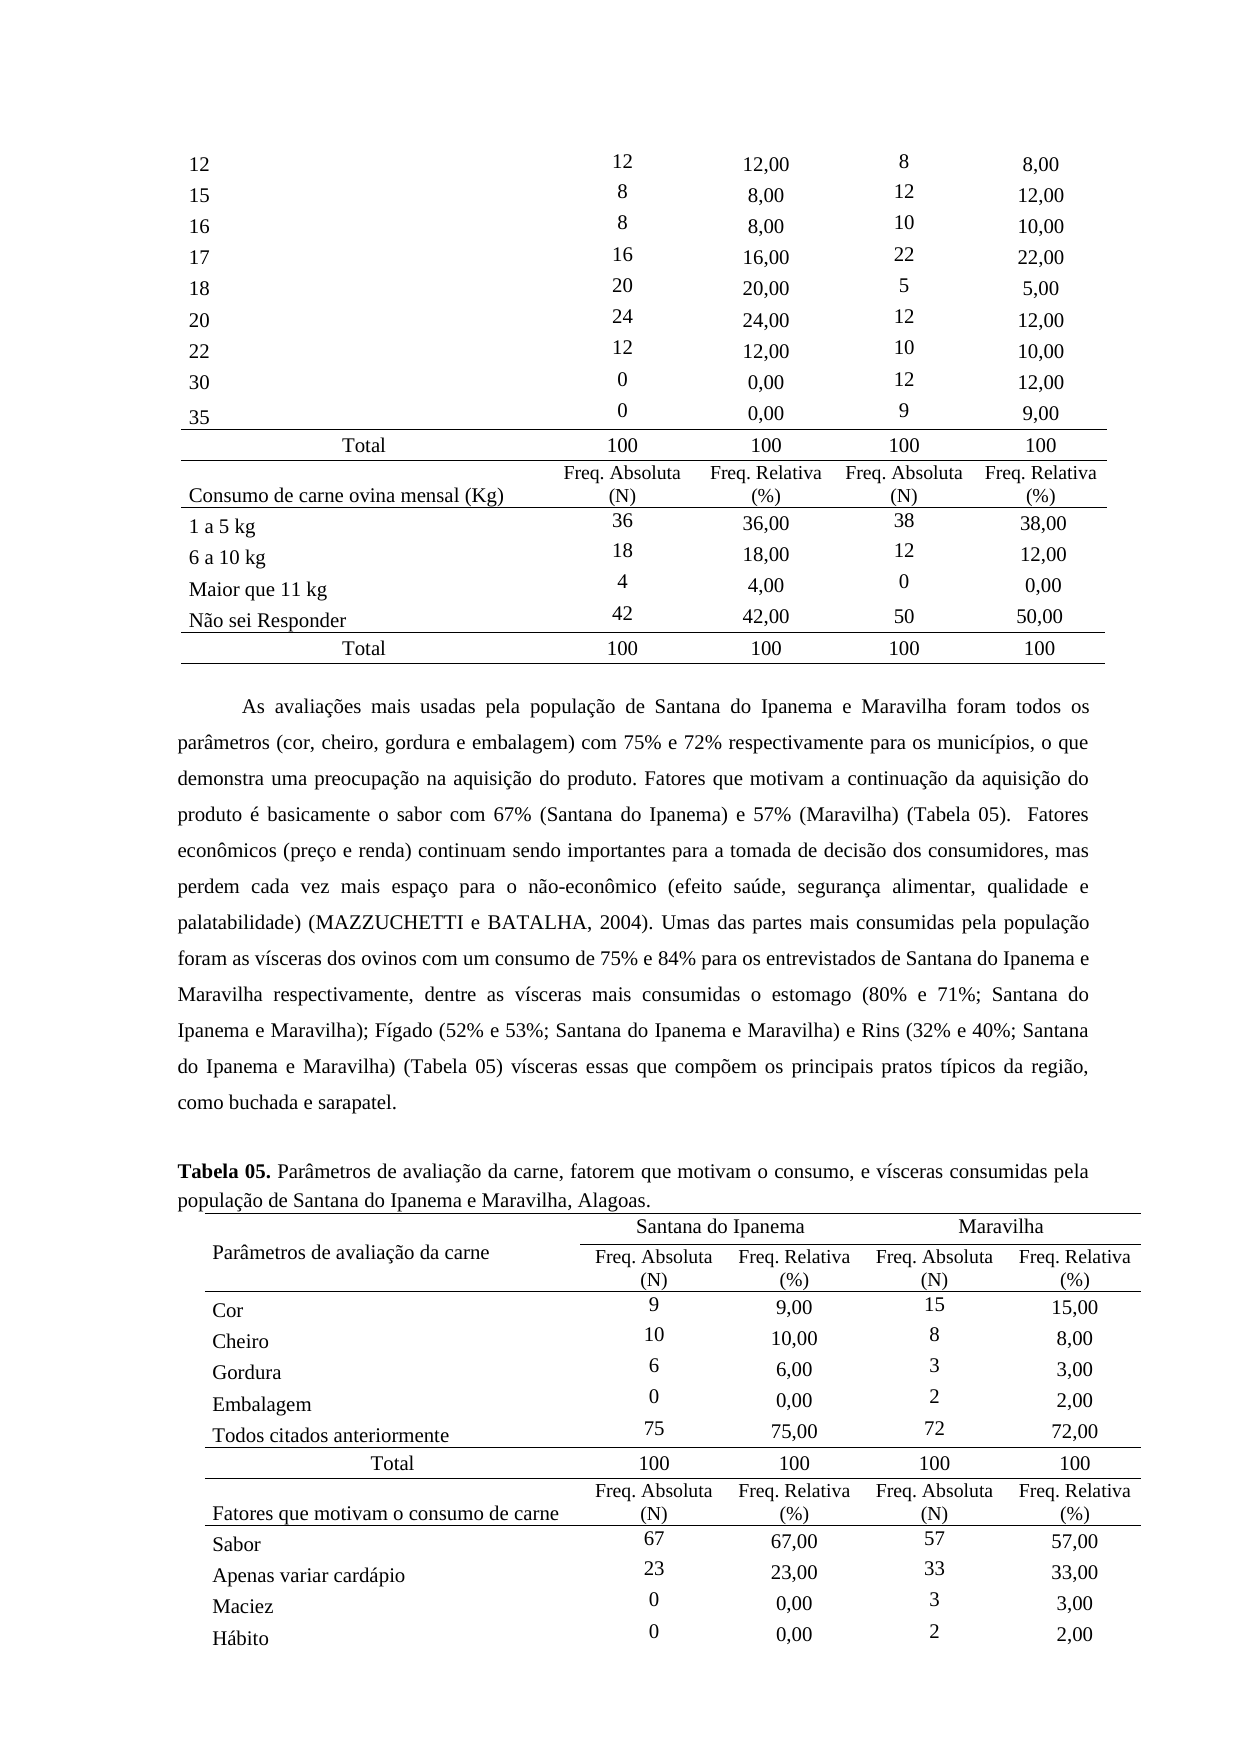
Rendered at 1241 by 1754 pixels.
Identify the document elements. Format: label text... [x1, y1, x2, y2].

table_cell 2 [861, 1384, 1008, 1416]
table_cell Freq. Absoluta (N) [546, 461, 698, 507]
table_cell 23,00 [728, 1556, 861, 1587]
table_cell 10,00 [974, 210, 1107, 241]
table_cell 24 [546, 304, 698, 335]
table_cell 72,00 [1008, 1416, 1141, 1447]
table_cell 30 [181, 366, 546, 398]
table_cell Freq. Relativa (%) [728, 1479, 861, 1525]
table_cell 100 [698, 430, 834, 460]
table_cell Fatores que motivam o consumo de carne [205, 1479, 580, 1525]
table_cell 12 [834, 538, 974, 569]
table_cell 0 [580, 1587, 728, 1618]
table_cell Maciez [205, 1587, 580, 1618]
table_cell 2 [861, 1619, 1008, 1650]
table_cell Hábito [205, 1619, 580, 1650]
table_cell Freq. Relativa (%) [974, 461, 1107, 507]
table_cell 4,00 [698, 569, 834, 601]
table_cell 12 [834, 366, 974, 398]
table_cell 1 a 5 kg [181, 508, 546, 538]
table_cell 12 [546, 335, 698, 366]
table_cell 100 [1008, 1448, 1141, 1478]
table_cell Cheiro [205, 1322, 580, 1353]
table_cell 75 [580, 1416, 728, 1447]
table_cell Freq. Relativa (%) [698, 461, 834, 507]
table_cell Freq. Absoluta (N) [580, 1245, 728, 1291]
table_cell 12,00 [974, 304, 1107, 335]
table_cell 9 [580, 1292, 728, 1322]
table_cell 2,00 [1008, 1384, 1141, 1416]
table_cell 12,00 [974, 538, 1107, 569]
table_cell 23 [580, 1556, 728, 1587]
table_cell Maior que 11 kg [181, 569, 546, 601]
table_cell 36,00 [698, 508, 834, 538]
table_cell 9,00 [974, 398, 1107, 429]
table_cell 36 [546, 508, 698, 538]
table_cell 12 [546, 148, 698, 179]
table_cell 8,00 [974, 148, 1107, 179]
table_cell 38,00 [974, 508, 1107, 538]
table_header Maravilha [861, 1214, 1141, 1244]
table_cell 5 [834, 273, 974, 304]
table_cell 8 [834, 148, 974, 179]
table_cell 57,00 [1008, 1526, 1141, 1556]
table_cell 10 [834, 335, 974, 366]
table_cell 22 [181, 335, 546, 366]
table_cell 18 [546, 538, 698, 569]
text As avaliações mais usadas pela população de Santana do Ipanema e Maravilha foram todos os parâmetros (cor, cheiro, gordura e embalagem) com 75% e 72% respectivamente para os municípios, o que demonstra uma preocupação na aquisição do produto. Fatores que motivam a continuação da aquisição do produto é basicamente o sabor com 67% (Santana do Ipanema) e 57% (Maravilha) (Tabela 05). Fatores econômicos (preço e renda) continuam sendo importantes para a tomada de decisão dos consumidores, mas perdem cada vez mais espaço para o não-econômico (efeito saúde, segurança alimentar, qualidade e palatabilidade) (MAZZUCHETTI e BATALHA, 2004). Umas das partes mais consumidas pela população foram as vísceras dos ovinos com um consumo de 75% e 84% para os entrevistados de Santana do Ipanema e Maravilha respectivamente, dentre as vísceras mais consumidas o estomago (80% e 71%; Santana do Ipanema e Maravilha); Fígado (52% e 53%; Santana do Ipanema e Maravilha) e Rins (32% e 40%; Santana do Ipanema e Maravilha) (Tabela 05) vísceras essas que compõem os principais pratos típicos da região, como buchada e sarapatel. [177, 693, 1090, 1114]
table_cell 0,00 [728, 1619, 861, 1650]
table_cell 22 [834, 241, 974, 273]
table_cell 100 [546, 430, 698, 460]
table_cell Embalagem [205, 1384, 580, 1416]
table_cell 100 [698, 633, 834, 663]
table_cell 15 [181, 179, 546, 210]
table_cell 0,00 [728, 1384, 861, 1416]
table_cell 50,00 [974, 601, 1104, 632]
table_cell 0,00 [974, 569, 1107, 601]
table_cell 3,00 [1008, 1353, 1141, 1384]
table_cell 3 [861, 1587, 1008, 1618]
table_cell 18,00 [698, 538, 834, 569]
table_cell 100 [546, 633, 698, 663]
table_cell Freq. Absoluta (N) [861, 1479, 1008, 1525]
table_cell Freq. Absoluta (N) [580, 1479, 728, 1525]
table_header Parâmetros de avaliação da carne [205, 1214, 580, 1291]
table_cell 6 [580, 1353, 728, 1384]
table_cell 67,00 [728, 1526, 861, 1556]
table_cell 20 [181, 304, 546, 335]
table_cell 57 [861, 1526, 1008, 1556]
table_cell 15,00 [1008, 1292, 1141, 1322]
table_cell 10 [834, 210, 974, 241]
text Tabela 05. Parâmetros de avaliação da carne, fatorem que motivam o consumo, e vísceras consumidas pela população de Santana do Ipanema e Maravilha, Alagoas. [177, 1156, 1090, 1213]
table_cell Freq. Relativa (%) [728, 1245, 861, 1291]
table_cell Cor [205, 1292, 580, 1322]
table_cell 33 [861, 1556, 1008, 1587]
table_cell 10,00 [728, 1322, 861, 1353]
table_cell 38 [834, 508, 974, 538]
table_cell 9,00 [728, 1292, 861, 1322]
table_cell 0 [834, 569, 974, 601]
table_cell 0 [580, 1619, 728, 1650]
table_cell 3,00 [1008, 1587, 1141, 1618]
table_cell 100 [834, 430, 974, 460]
table_cell Total [181, 430, 546, 460]
table_cell 20 [546, 273, 698, 304]
table_cell 8 [546, 179, 698, 210]
table_cell Apenas variar cardápio [205, 1556, 580, 1587]
table_cell Não sei Responder [181, 601, 546, 632]
table_cell 22,00 [974, 241, 1107, 273]
table_cell Consumo de carne ovina mensal (Kg) [181, 461, 546, 507]
table_cell 8 [861, 1322, 1008, 1353]
table_cell 5,00 [974, 273, 1107, 304]
table_cell 0,00 [698, 398, 834, 429]
table_cell 10 [580, 1322, 728, 1353]
table_cell 50 [834, 601, 974, 632]
table_header Santana do Ipanema [580, 1214, 861, 1244]
table_cell 12 [834, 179, 974, 210]
table_cell 17 [181, 241, 546, 273]
table_cell 72 [861, 1416, 1008, 1447]
table_cell 3 [861, 1353, 1008, 1384]
table_cell 24,00 [698, 304, 834, 335]
table_cell 0 [546, 366, 698, 398]
table_cell Freq. Relativa (%) [1008, 1245, 1141, 1291]
table_cell 0 [546, 398, 698, 429]
table_cell 0 [580, 1384, 728, 1416]
table_cell 15 [861, 1292, 1008, 1322]
table_cell 16,00 [698, 241, 834, 273]
table_cell 12,00 [974, 179, 1107, 210]
table_cell Total [205, 1448, 580, 1478]
table_cell 100 [974, 633, 1104, 663]
table_cell 12 [181, 148, 546, 179]
table_cell 42,00 [698, 601, 834, 632]
table_cell 42 [546, 601, 698, 632]
table_cell Freq. Absoluta (N) [861, 1245, 1008, 1291]
table_cell 100 [834, 633, 974, 663]
table_cell Sabor [205, 1526, 580, 1556]
table_cell 0,00 [698, 366, 834, 398]
table_cell Total [181, 633, 546, 663]
table_cell 8,00 [698, 179, 834, 210]
table_cell 18 [181, 273, 546, 304]
table_cell 10,00 [974, 335, 1107, 366]
table_cell Freq. Absoluta (N) [834, 461, 974, 507]
table_cell Gordura [205, 1353, 580, 1384]
table_cell 12,00 [698, 335, 834, 366]
table_cell Todos citados anteriormente [205, 1416, 580, 1447]
table_cell 8 [546, 210, 698, 241]
table_cell 0,00 [728, 1587, 861, 1618]
table_cell 16 [181, 210, 546, 241]
table_cell 4 [546, 569, 698, 601]
table_cell 8,00 [698, 210, 834, 241]
table_cell 12 [834, 304, 974, 335]
table_cell 8,00 [1008, 1322, 1141, 1353]
table_cell 100 [580, 1448, 728, 1478]
table_cell 6,00 [728, 1353, 861, 1384]
table_cell 67 [580, 1526, 728, 1556]
table_cell 75,00 [728, 1416, 861, 1447]
table_cell 100 [728, 1448, 861, 1478]
table_cell 9 [834, 398, 974, 429]
table_cell 12,00 [698, 148, 834, 179]
table_cell 2,00 [1008, 1619, 1141, 1650]
table_cell Freq. Relativa (%) [1008, 1479, 1141, 1525]
table_cell 100 [974, 430, 1107, 460]
table_cell 33,00 [1008, 1556, 1141, 1587]
table_cell 6 a 10 kg [181, 538, 546, 569]
table_cell 35 [181, 398, 546, 429]
table_cell 12,00 [974, 366, 1107, 398]
table_cell 20,00 [698, 273, 834, 304]
table_cell 100 [861, 1448, 1008, 1478]
table_cell 16 [546, 241, 698, 273]
